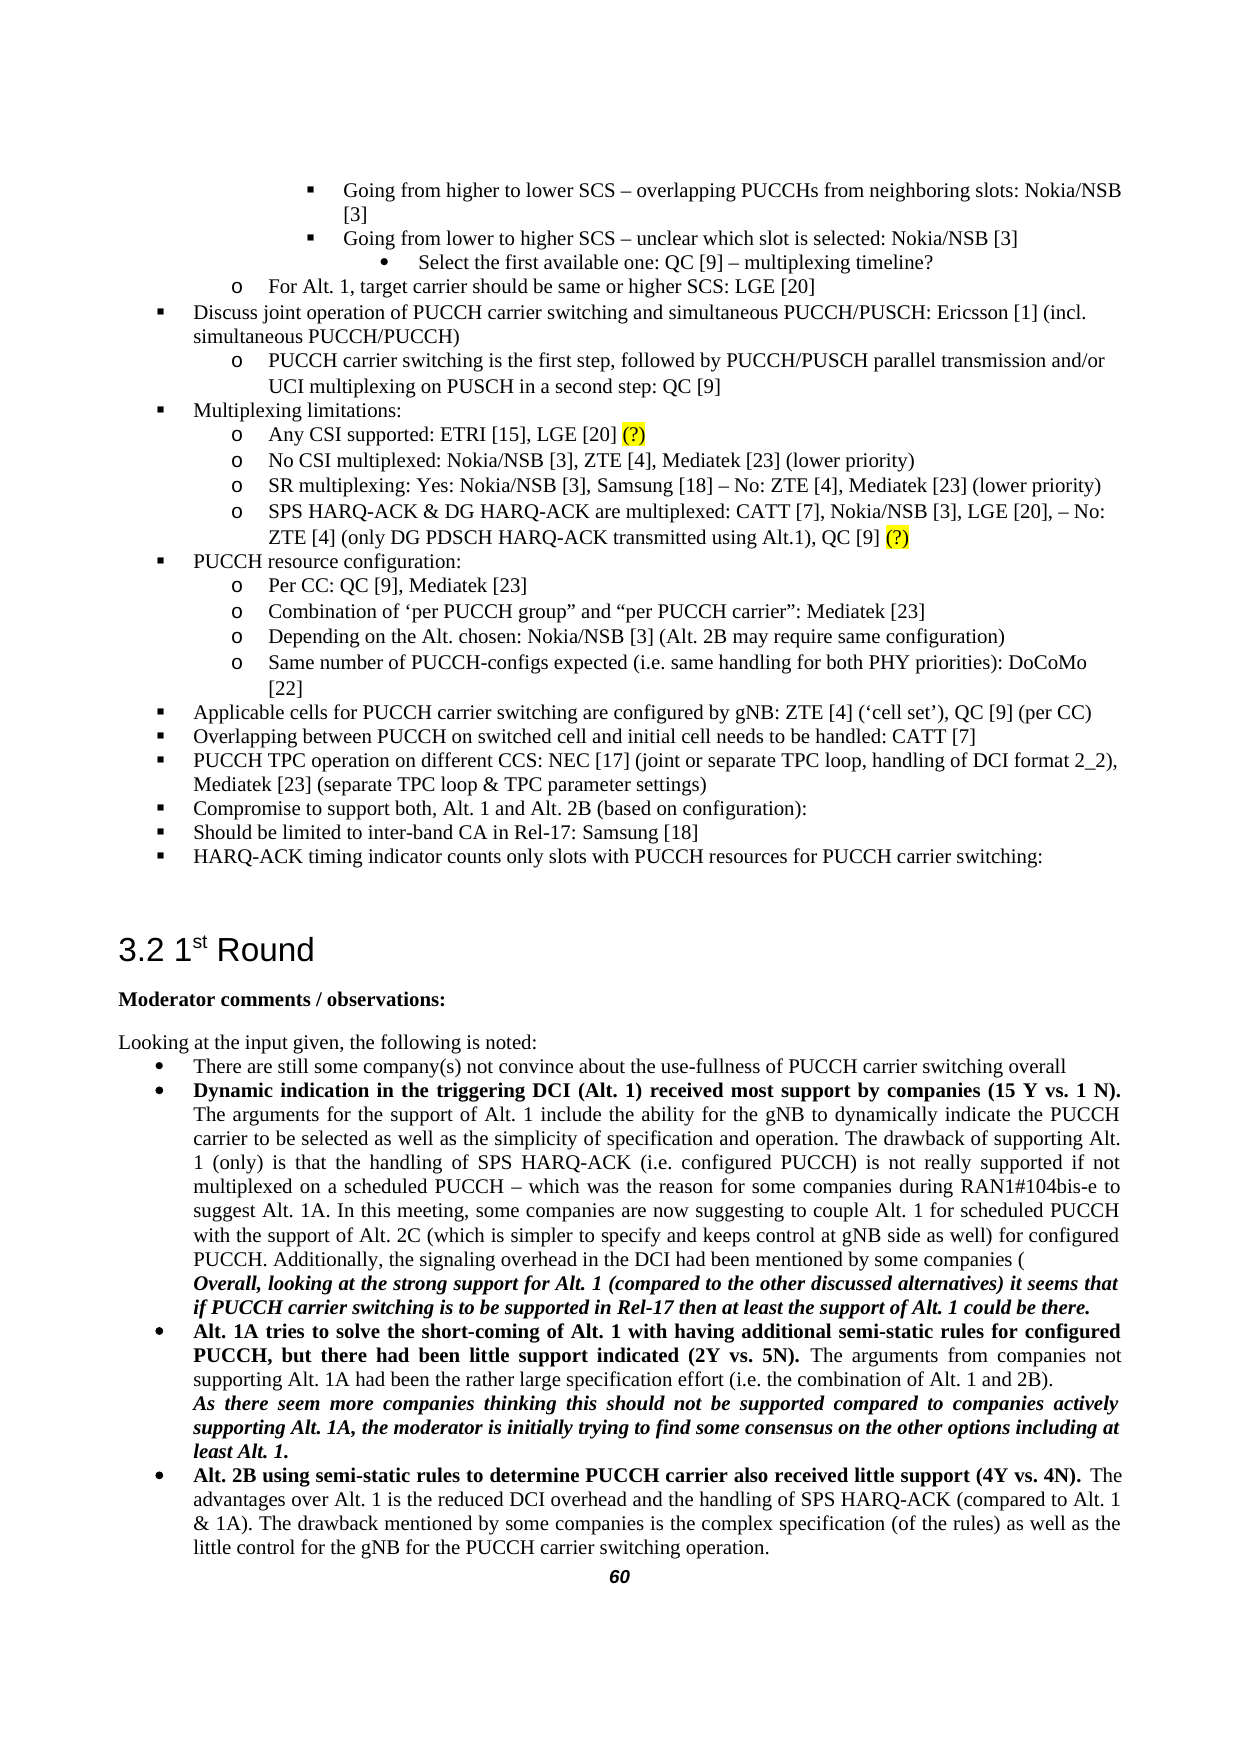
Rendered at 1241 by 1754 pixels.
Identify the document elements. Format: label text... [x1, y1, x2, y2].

list SPS HARQ-ACK & DG HARQ-ACK are multiplexed: CATT [7], Nokia/NSB [3], LGE [20], – No: ZTE [4] (only DG PDSCH HARQ-ACK transmitted using Alt.1), QC [9] (?) [231, 499, 1122, 549]
list HARQ-ACK timing indicator counts only slots with PUCCH resources for PUCCH carrier switching: [156, 844, 1122, 868]
list Depending on the Alt. chosen: Nokia/NSB [3] (Alt. 2B may require same configuration) [231, 624, 1122, 650]
list Any CSI supported: ETRI [15], LGE [20] (?) [231, 422, 1122, 448]
list Same number of PUCCH-configs expected (i.e. same handling for both PHY priorities): DoCoMo [22] [231, 650, 1122, 700]
list Multiplexing limitations: [156, 398, 1122, 422]
list Applicable cells for PUCCH carrier switching are configured by gNB: ZTE [4] (‘cell set’), QC [9] (per CC) [156, 700, 1122, 724]
list PUCCH TPC operation on different CCS: NEC [17] (joint or separate TPC loop, handling of DCI format 2_2), Mediatek [23] (separate TPC loop & TPC parameter settings) [156, 748, 1122, 796]
list As there seem more companies thinking this should not be supported compared to companies actively supporting Alt. 1A, the moderator is initially trying to find some consensus on the other options including at least Alt. 1. [193, 1391, 1122, 1463]
list SR multiplexing: Yes: Nokia/NSB [3], Samsung [18] – No: ZTE [4], Mediatek [23] (lower priority) [231, 473, 1122, 499]
list Overall, looking at the strong support for Alt. 1 (compared to the other discussed alternatives) it seems that if PUCCH carrier switching is to be supported in Rel-17 then at least the support of Alt. 1 could be there. [193, 1271, 1122, 1319]
list Overlapping between PUCCH on switched cell and initial cell needs to be handled: CATT [7] [156, 724, 1122, 748]
list For Alt. 1, target carrier should be same or higher SCS: LGE [20] [231, 274, 1122, 300]
list PUCCH resource configuration: [156, 549, 1122, 573]
list PUCCH carrier switching is the first step, followed by PUCCH/PUSCH parallel transmission and/or UCI multiplexing on PUSCH in a second step: QC [9] [231, 348, 1122, 398]
list Alt. 2B using semi-static rules to determine PUCCH carrier also received little support (4Y vs. 4N). The advantages over Alt. 1 is the reduced DCI overhead and the handling of SPS HARQ-ACK (compared to Alt. 1 & 1A). The drawback mentioned by some companies is the complex specification (of the rules) as well as the little control for the gNB for the PUCCH carrier switching operation. [156, 1463, 1122, 1559]
list Select the first available one: QC [9] – multiplexing timeline? [381, 250, 1122, 274]
list Discuss joint operation of PUCCH carrier switching and simultaneous PUCCH/PUSCH: Ericsson [1] (incl. simultaneous PUCCH/PUCCH) [156, 300, 1122, 348]
subtitle 3.2 1st Round [118, 930, 1122, 968]
list Dynamic indication in the triggering DCI (Alt. 1) received most support by companies (15 Y vs. 1 N). The arguments for the support of Alt. 1 include the ability for the gNB to dynamically indicate the PUCCH carrier to be selected as well as the simplicity of specification and operation. The drawback of supporting Alt. 1 (only) is that the handling of SPS HARQ-ACK (i.e. configured PUCCH) is not really supported if not multiplexed on a scheduled PUCCH – which was the reason for some companies during RAN1#104bis-e to suggest Alt. 1A. In this meeting, some companies are now suggesting to couple Alt. 1 for scheduled PUCCH with the support of Alt. 2C (which is simpler to specify and keeps control at gNB side as well) for configured PUCCH. Additionally, the signaling overhead in the DCI had been mentioned by some companies ( [156, 1078, 1122, 1271]
text Moderator comments / observations: [118, 987, 1122, 1011]
list Should be limited to inter-band CA in Rel-17: Samsung [18] [156, 820, 1122, 844]
list Per CC: QC [9], Mediatek [23] [231, 573, 1122, 599]
list Combination of ‘per PUCCH group” and “per PUCCH carrier”: Mediatek [23] [231, 599, 1122, 624]
list Alt. 1A tries to solve the short-coming of Alt. 1 with having additional semi-static rules for configured PUCCH, but there had been little support indicated (2Y vs. 5N). The arguments from companies not supporting Alt. 1A had been the rather large specification effort (i.e. the combination of Alt. 1 and 2B). [156, 1319, 1122, 1391]
list Compromise to support both, Alt. 1 and Alt. 2B (based on configuration): [156, 796, 1122, 820]
list Going from lower to higher SCS – unclear which slot is selected: Nokia/NSB [3] [306, 226, 1122, 250]
list Going from higher to lower SCS – overlapping PUCCHs from neighboring slots: Nokia/NSB [3] [306, 178, 1122, 226]
list No CSI multiplexed: Nokia/NSB [3], ZTE [4], Mediatek [23] (lower priority) [231, 448, 1122, 473]
text Looking at the input given, the following is noted: [118, 1030, 1122, 1054]
list There are still some company(s) not convince about the use-fullness of PUCCH carrier switching overall [156, 1054, 1122, 1078]
